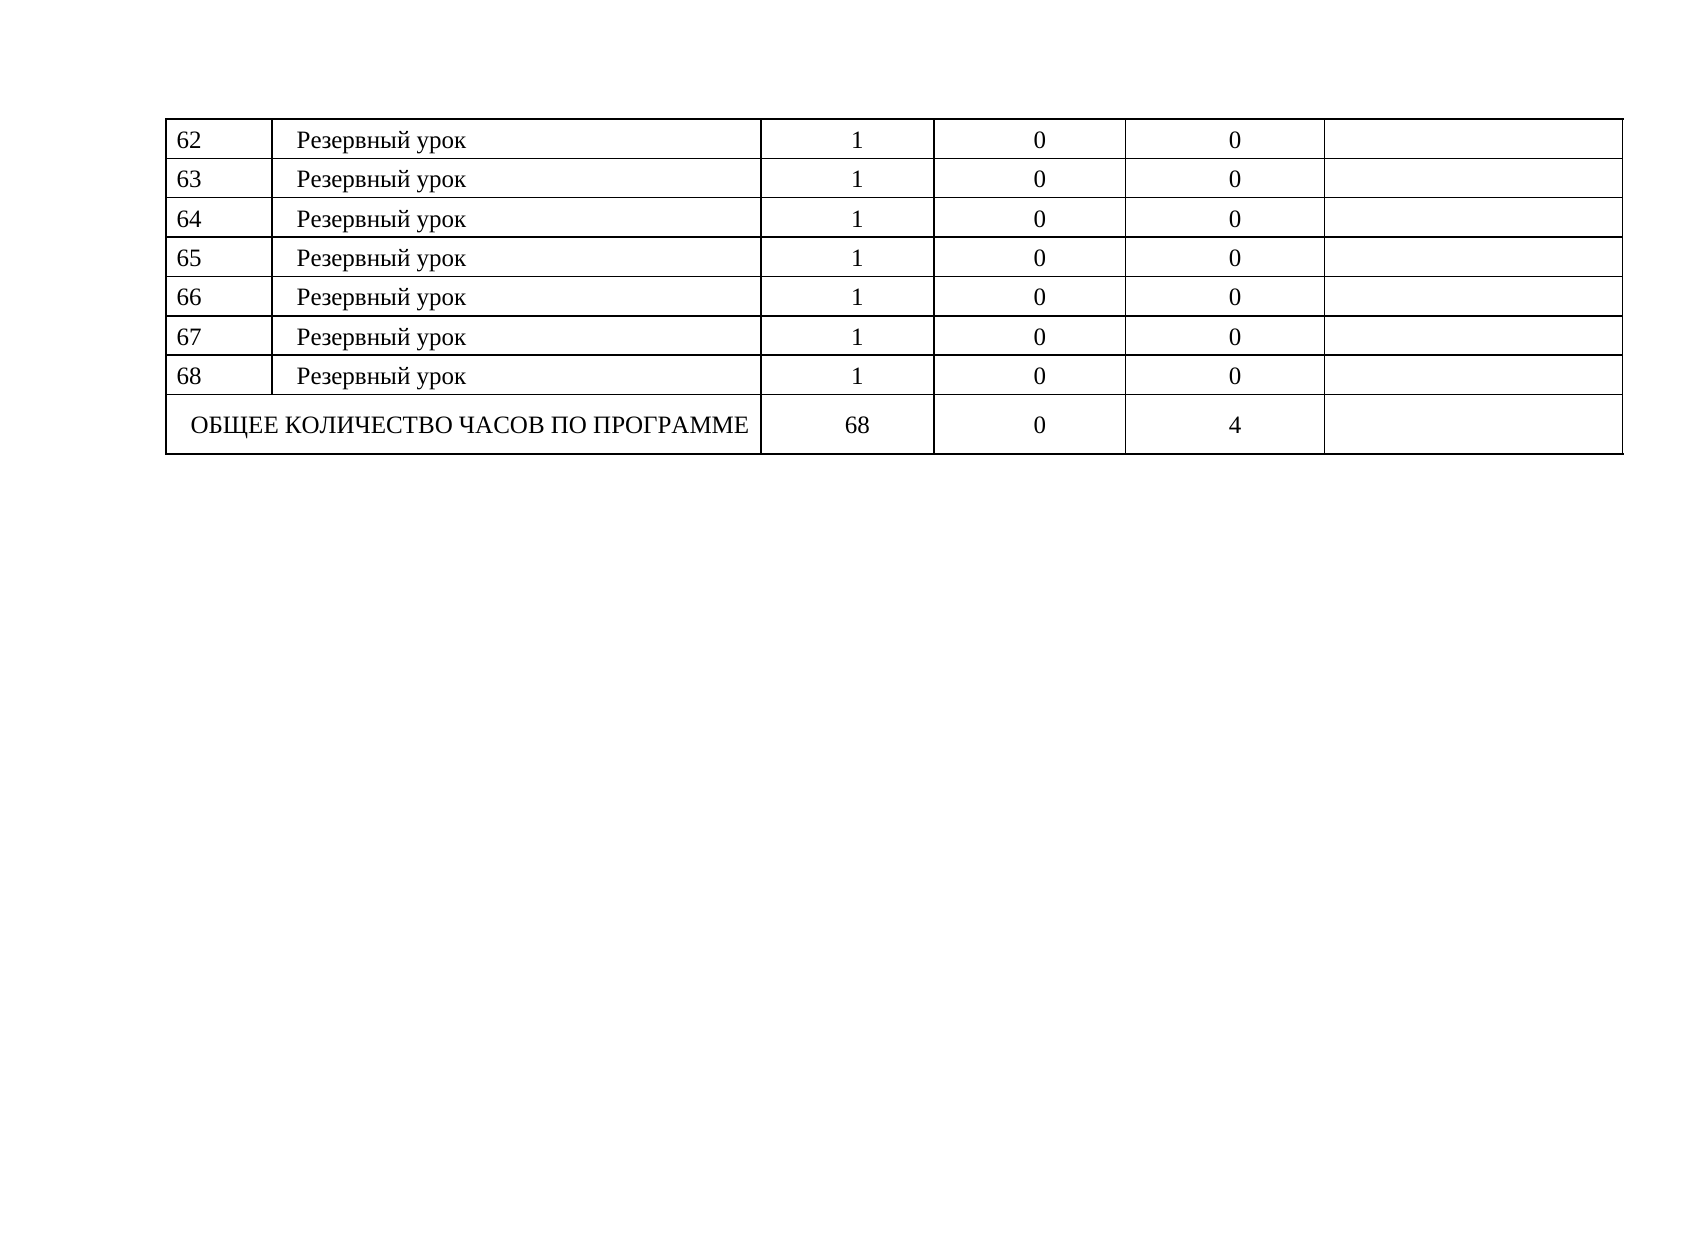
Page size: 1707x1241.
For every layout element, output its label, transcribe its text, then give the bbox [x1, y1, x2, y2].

table_cell [1325, 317, 1622, 354]
table_cell 0 [935, 238, 1125, 276]
table_cell [1325, 159, 1622, 197]
table_cell 1 [762, 120, 933, 157]
table_cell 4 [1126, 395, 1324, 453]
table_cell 1 [762, 317, 933, 354]
table_cell 1 [762, 159, 933, 197]
table_cell Резервный урок [273, 317, 760, 354]
table_cell 0 [1126, 317, 1324, 354]
table_cell [1325, 356, 1622, 394]
table_cell [1325, 277, 1622, 315]
table_cell 65 [167, 238, 271, 276]
table_cell 1 [762, 356, 933, 394]
table_cell 0 [935, 198, 1125, 236]
table_cell 64 [167, 198, 271, 236]
table_cell 0 [935, 159, 1125, 197]
table_cell 68 [762, 395, 933, 453]
table_cell [1325, 395, 1622, 453]
table_cell 0 [1126, 120, 1324, 157]
table_cell 0 [935, 395, 1125, 453]
table_cell Резервный урок [273, 120, 760, 157]
table_cell ОБЩЕЕ КОЛИЧЕСТВО ЧАСОВ ПО ПРОГРАММЕ [167, 395, 760, 453]
table_cell Резервный урок [273, 277, 760, 315]
table_cell 0 [1126, 356, 1324, 394]
table_cell 0 [935, 277, 1125, 315]
table_cell 0 [1126, 198, 1324, 236]
table_cell 0 [935, 317, 1125, 354]
table_cell [1325, 238, 1622, 276]
table_cell 1 [762, 277, 933, 315]
table_cell 68 [167, 356, 271, 394]
table_cell 0 [1126, 238, 1324, 276]
table_cell Резервный урок [273, 356, 760, 394]
table_cell 0 [1126, 277, 1324, 315]
table_cell 0 [935, 356, 1125, 394]
table_cell Резервный урок [273, 198, 760, 236]
table_cell 0 [1126, 159, 1324, 197]
table_cell Резервный урок [273, 159, 760, 197]
table_cell 63 [167, 159, 271, 197]
table_cell 0 [935, 120, 1125, 157]
table_cell 62 [167, 120, 271, 157]
table_cell [1325, 198, 1622, 236]
table_cell [1325, 120, 1622, 157]
table_cell 66 [167, 277, 271, 315]
table_cell 67 [167, 317, 271, 354]
table_cell Резервный урок [273, 238, 760, 276]
table_cell 1 [762, 198, 933, 236]
table_cell 1 [762, 238, 933, 276]
